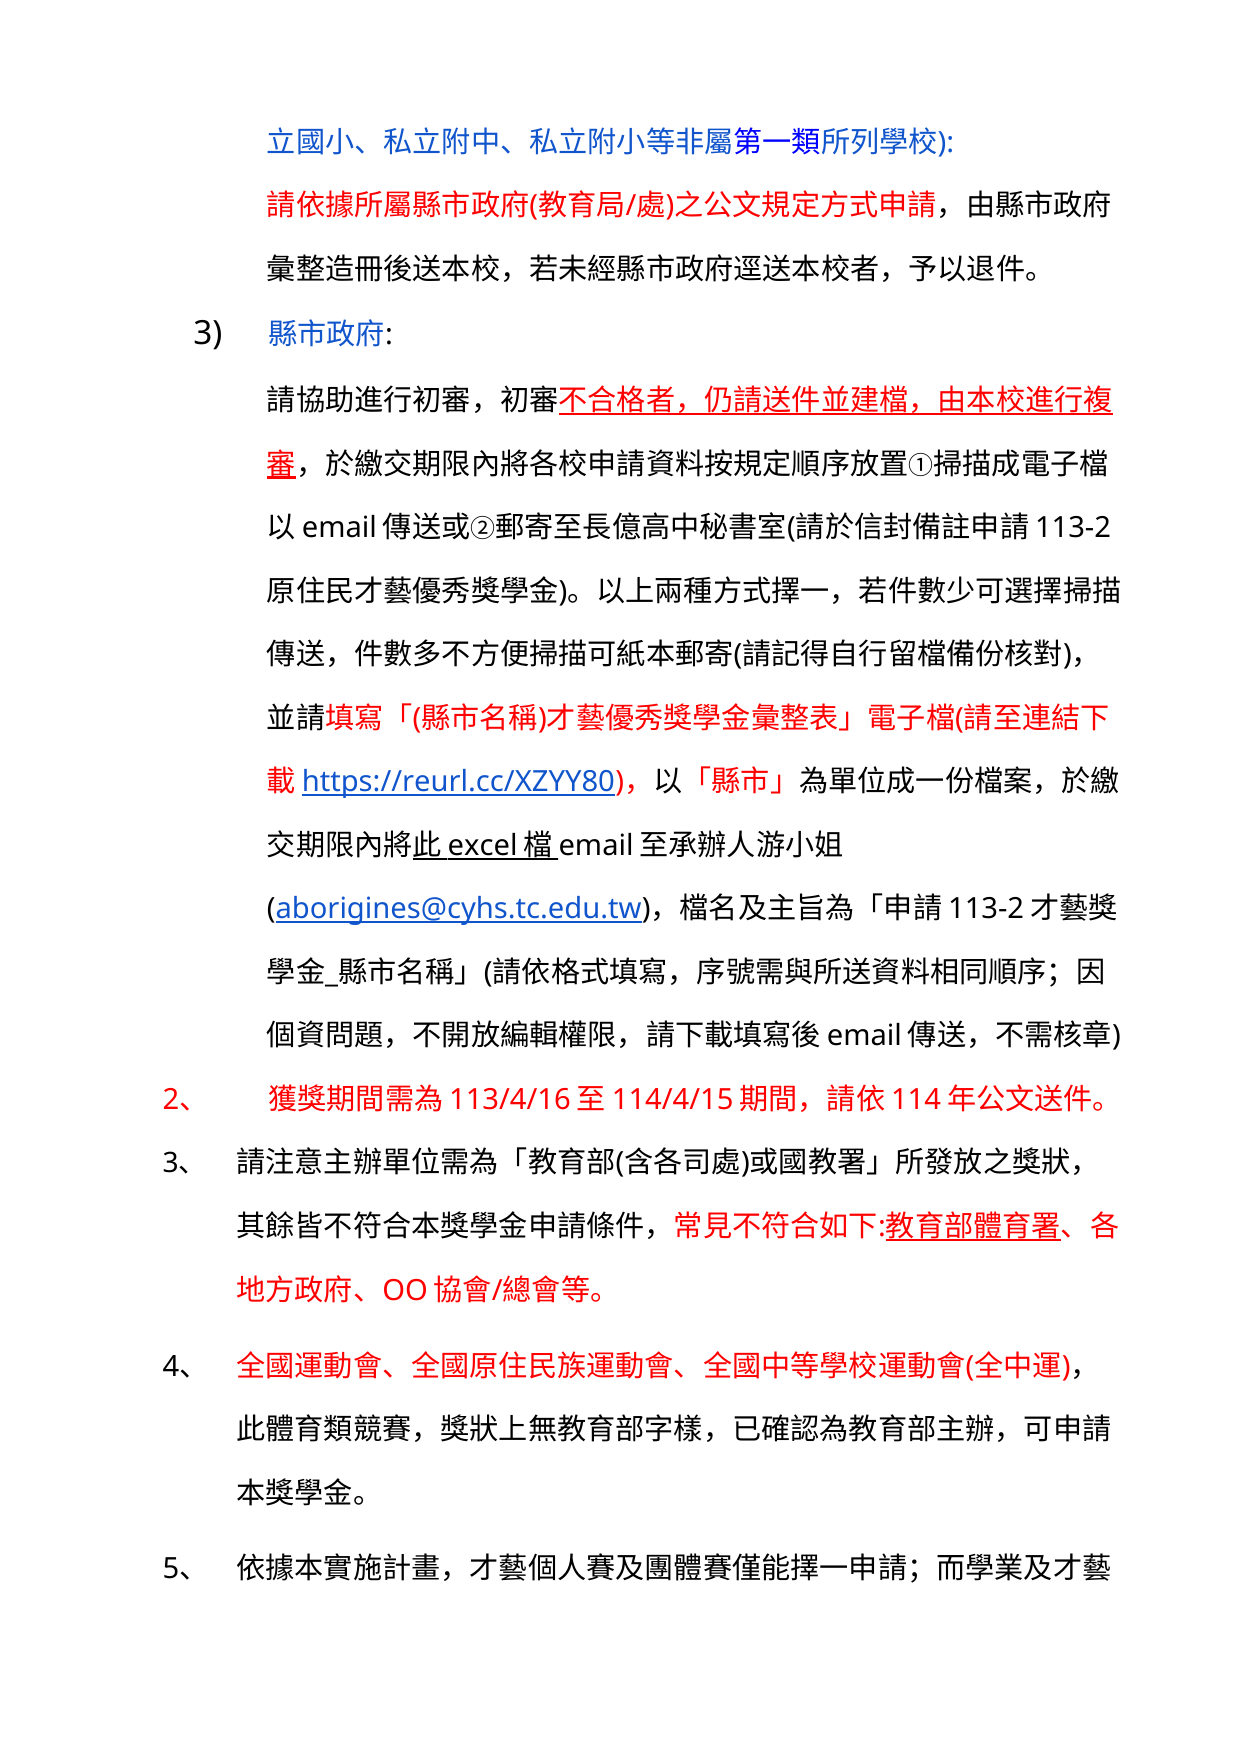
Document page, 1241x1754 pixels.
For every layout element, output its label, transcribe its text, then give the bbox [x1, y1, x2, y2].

list 全國運動會、全國原住民族運動會、全國中等學校運動會(全中運)，此體育類競賽，獎狀上無教育部字樣，已確認為教育部主辦，可申請本獎學金。 [162, 1342, 1122, 1511]
list 獲獎期間需為113/4/16至114/4/15期間，請依114年公文送件。 [118, 1076, 1122, 1118]
list 縣市政府: [193, 309, 1122, 354]
list 請注意主辦單位需為「教育部(含各司處)或國教署」所發放之獎狀，其餘皆不符合本獎學金申請條件，常見不符合如下:教育部體育署、各地方政府、OO協會/總會等。 [162, 1139, 1122, 1308]
text 請協助進行初審，初審不合格者，仍請送件並建檔，由本校進行複審，於繳交期限內將各校申請資料按規定順序放置掃描成電子檔以email傳送或郵寄至長億高中秘書室(請於信封備註申請113-2原住民才藝優秀獎學金)。以上兩種方式擇一，若件數少可選擇掃描傳送，件數多不方便掃描可紙本郵寄(請記得自行留檔備份核對)，並請填寫「(縣市名稱)才藝優秀獎學金彙整表」電子檔(請至連結下載https://reurl.cc/XZYY80)，以「縣市」為單位成一份檔案，於繳交期限內將此excel檔email至承辦人游小姐(aborigines@cyhs.tc.edu.tw)，檔名及主旨為「申請113-2才藝獎學金_縣市名稱」(請依格式填寫，序號需與所送資料相同順序；因個資問題，不開放編輯權限，請下載填寫後email傳送，不需核章) [267, 377, 1122, 1054]
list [192, 118, 1122, 161]
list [162, 1545, 1122, 1587]
text 請依據所屬縣市政府(教育局/處)之公文規定方式申請，由縣市政府彙整造冊後送本校，若未經縣市政府逕送本校者，予以退件。 [267, 182, 1122, 287]
